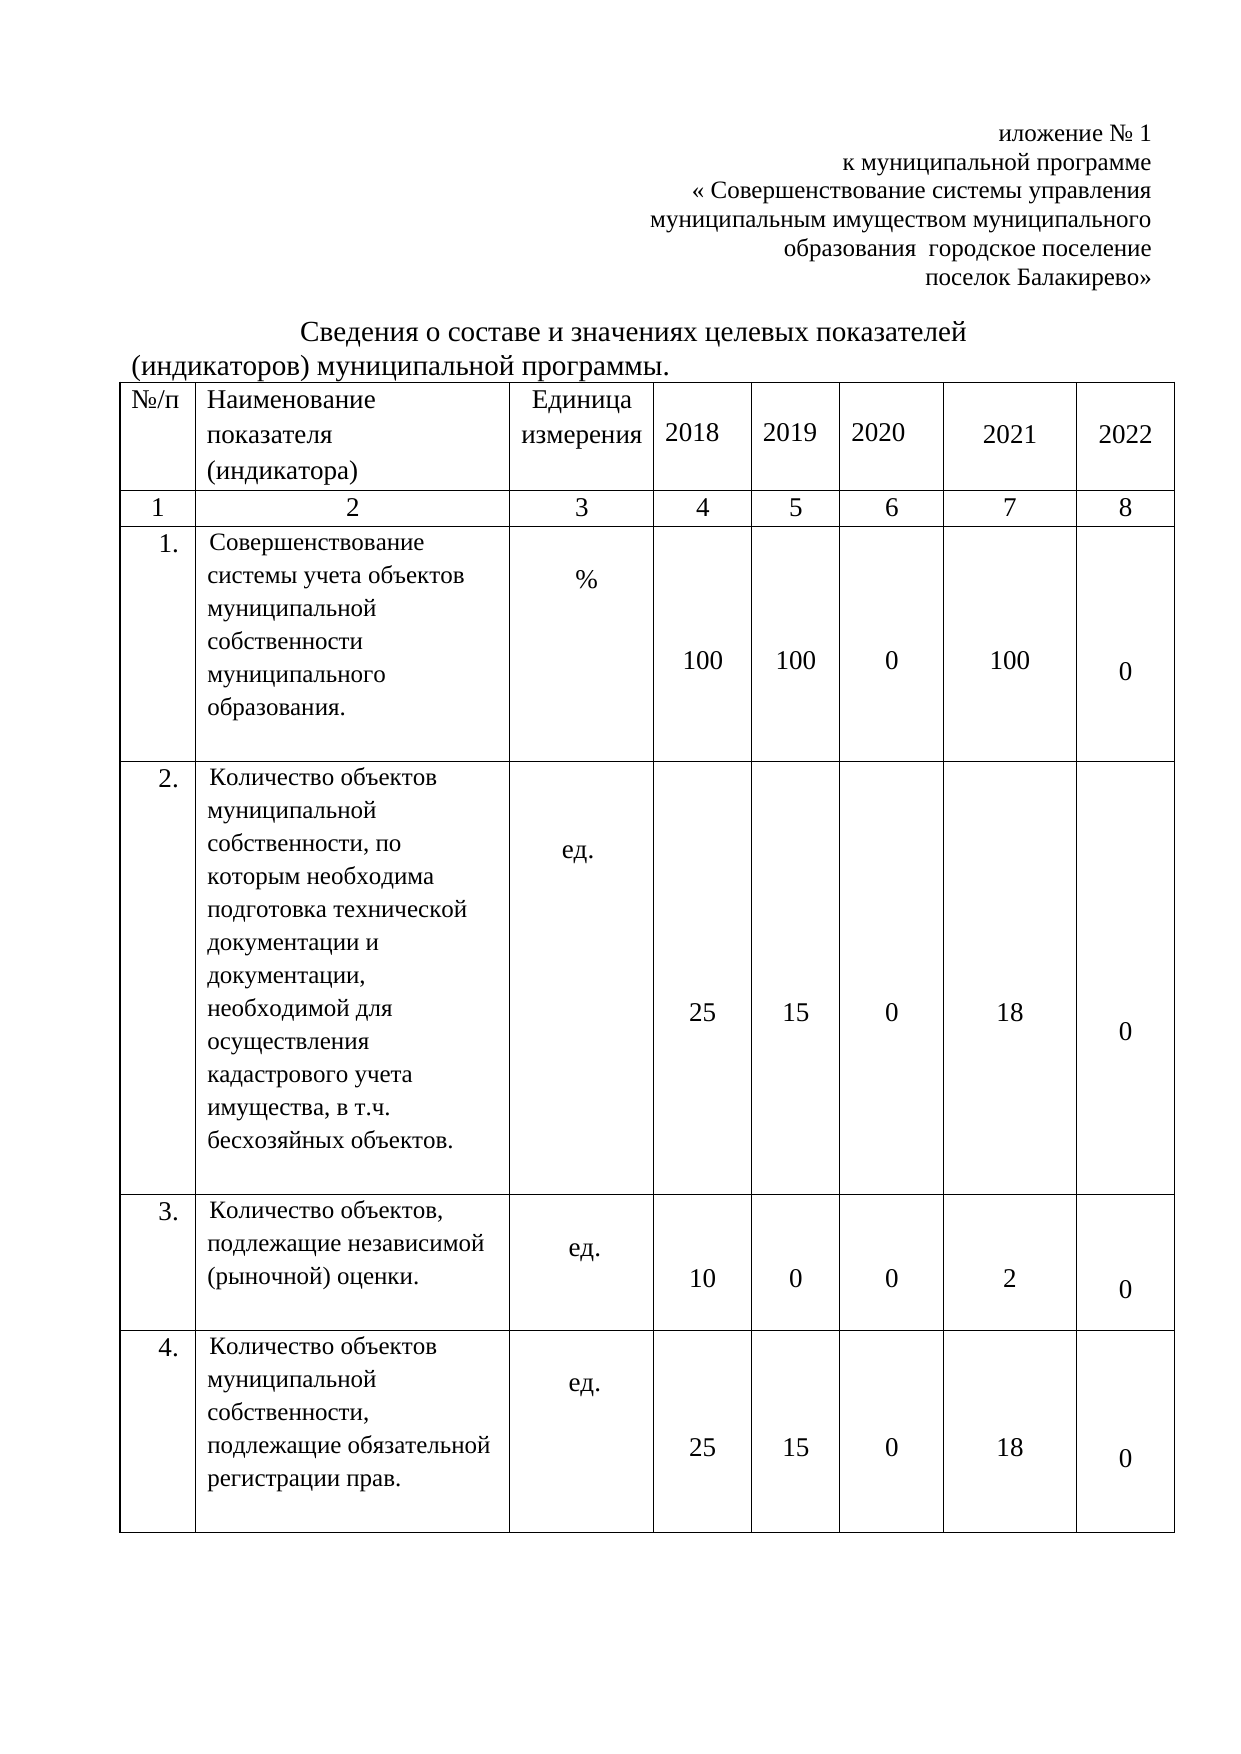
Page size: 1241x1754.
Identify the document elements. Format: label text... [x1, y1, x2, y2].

text Сведения о составе и значениях целевых показателей (индикаторов) муниципальной программы. [131, 314, 1152, 382]
table_cell Количество объектов муниципальной собственности, по которым необходима подготовка технической документации и документации, необходимой для осуществления кадастрового учета имущества, в т.ч. бесхозяйных объектов. [196, 762, 509, 1194]
table_cell 15 [752, 1331, 839, 1532]
table_cell Количество объектов, подлежащие независимой (рыночной) оценки. [196, 1195, 509, 1330]
table_cell 8 [1077, 491, 1174, 526]
table_cell 0 [840, 762, 943, 1194]
table_cell 3. [121, 1195, 195, 1330]
table_cell 0 [1077, 1195, 1174, 1330]
table_cell 1. [121, 527, 195, 761]
table_cell 4. [121, 1331, 195, 1532]
table_cell Количество объектов муниципальной собственности, подлежащие обязательной регистрации прав. [196, 1331, 509, 1532]
table_cell 6 [840, 491, 943, 526]
table_cell 0 [752, 1195, 839, 1330]
table_cell 100 [752, 527, 839, 761]
table_cell ед. [510, 1331, 653, 1532]
table_cell 15 [752, 762, 839, 1194]
table_header Единица измерения [510, 383, 653, 489]
table_cell 18 [944, 1331, 1076, 1532]
table_cell 7 [944, 491, 1076, 526]
text иложение № 1 [131, 118, 1152, 147]
table_cell ед. [510, 1195, 653, 1330]
table_cell 100 [944, 527, 1076, 761]
table_cell Совершенствование системы учета объектов муниципальной собственности муниципального образования. [196, 527, 509, 761]
table_header 2021 [944, 383, 1076, 489]
table_cell 100 [654, 527, 751, 761]
table_cell 0 [1077, 527, 1174, 761]
table_cell 25 [654, 762, 751, 1194]
text образования городское поселение [131, 233, 1152, 262]
table_cell 0 [840, 1331, 943, 1532]
table_header Наименование показателя (индикатора) [196, 383, 509, 489]
table_cell 4 [654, 491, 751, 526]
table_cell 1 [121, 491, 195, 526]
table_cell % [510, 527, 653, 761]
table_header 2019 [752, 383, 839, 489]
table_cell 2. [121, 762, 195, 1194]
table_header 2018 [654, 383, 751, 489]
table_cell 0 [1077, 1331, 1174, 1532]
table_header №/п [121, 383, 195, 489]
table_cell ед. [510, 762, 653, 1194]
table_cell 18 [944, 762, 1076, 1194]
table_header 2022 [1077, 383, 1174, 489]
table_cell 5 [752, 491, 839, 526]
table_cell 10 [654, 1195, 751, 1330]
table_cell 0 [840, 1195, 943, 1330]
table_header 2020 [840, 383, 943, 489]
table_cell 0 [1077, 762, 1174, 1194]
table_cell 0 [840, 527, 943, 761]
text к муниципальной программе « Совершенствование системы управления [131, 147, 1152, 204]
table_cell 3 [510, 491, 653, 526]
table_cell 2 [944, 1195, 1076, 1330]
table_cell 25 [654, 1331, 751, 1532]
table_cell 2 [196, 491, 509, 526]
text поселок Балакирево» [131, 262, 1152, 291]
text муниципальным имуществом муниципального [131, 204, 1152, 233]
